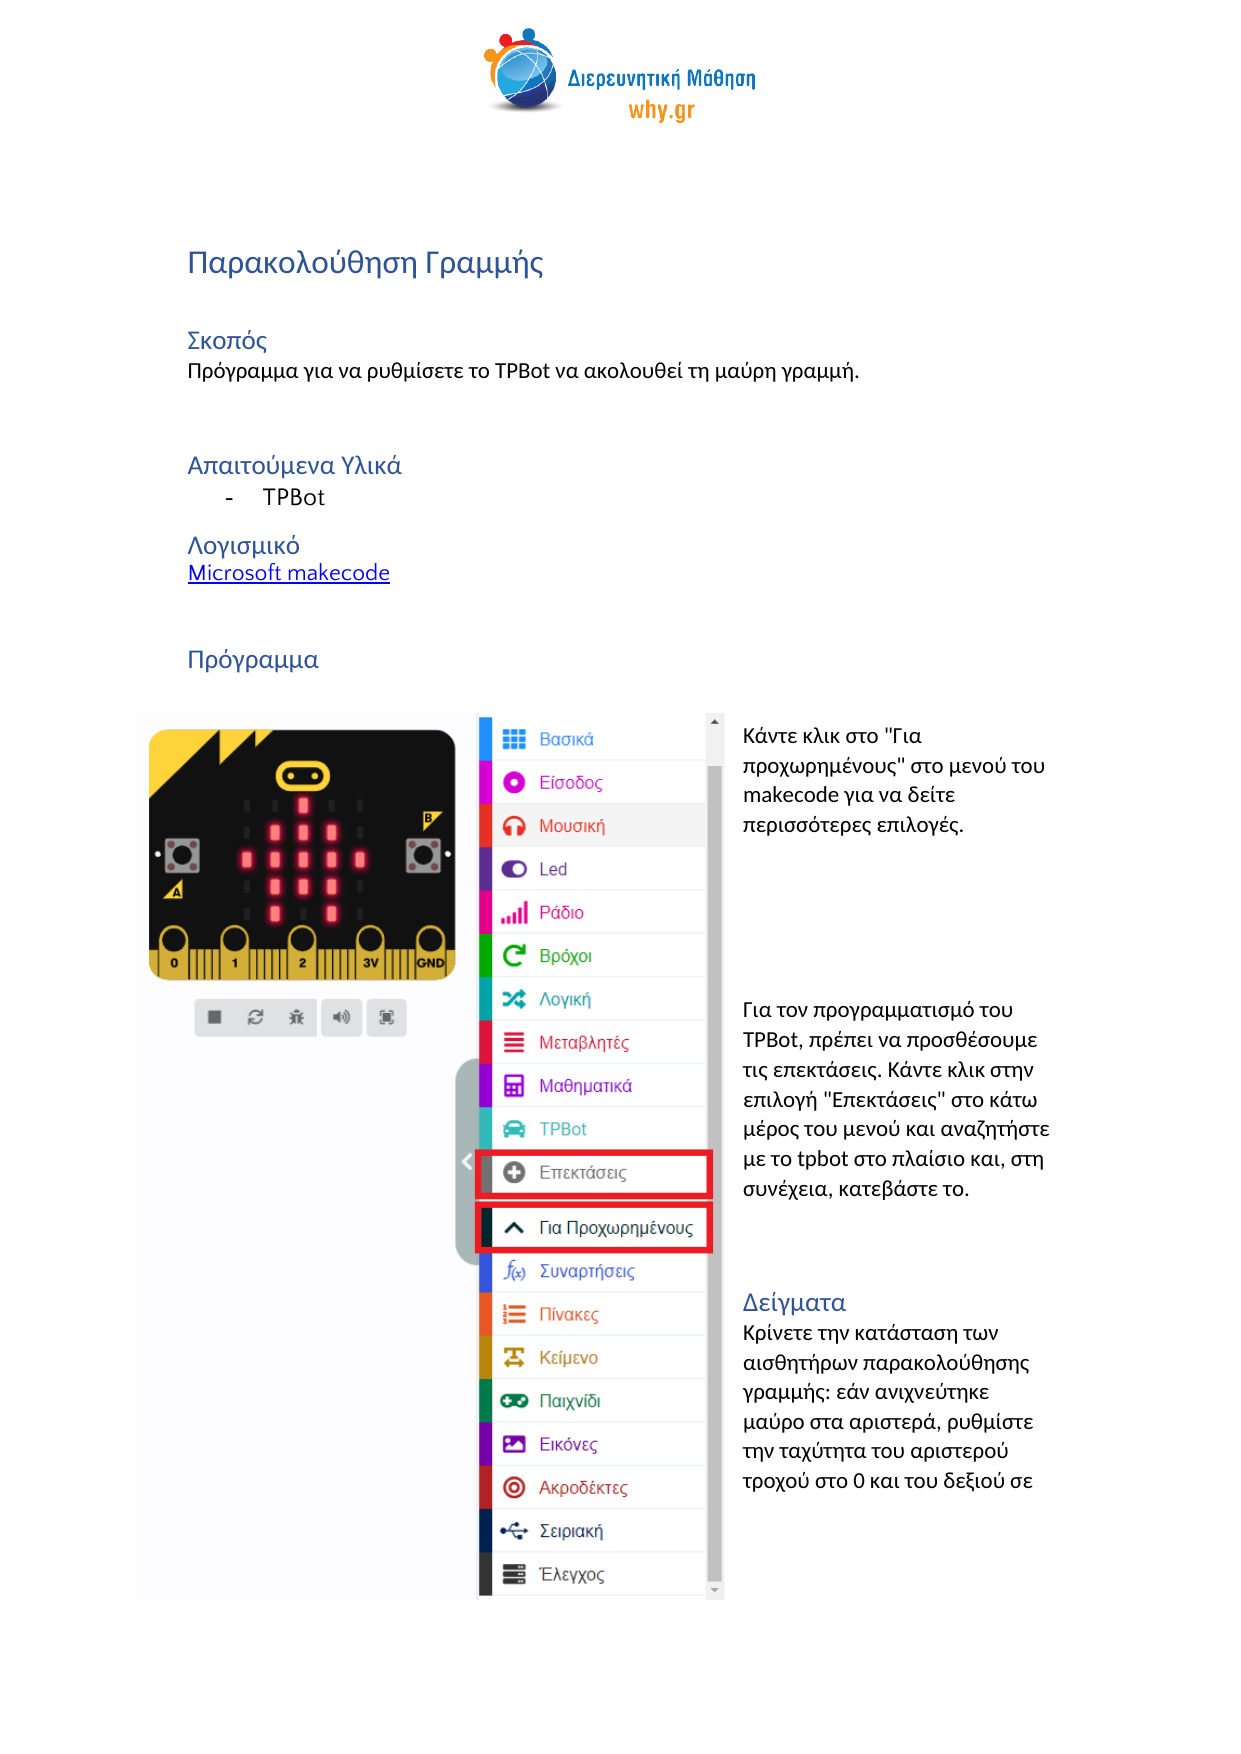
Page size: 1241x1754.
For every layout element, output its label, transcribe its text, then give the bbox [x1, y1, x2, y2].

subtitle Δείγματα [725, 1285, 1053, 1318]
text Πρόγραμμα για να ρυθμίσετε το TPBot να ακολουθεί τη μαύρη γραμμή. [187, 356, 1053, 384]
subtitle Παρακολούθηση Γραμμής [187, 241, 1053, 281]
list TPBot [225, 482, 1053, 511]
text Microsoft makecode [187, 561, 1053, 586]
subtitle Απαιτούμενα Υλικά [187, 448, 1053, 482]
picture [471, 18, 768, 132]
text Κάντε κλικ στο "Για προχωρημένους" στο μενού του makecode για να δείτε περισσότερες επιλογές. [725, 721, 1053, 838]
subtitle Σκοπός [187, 323, 1053, 356]
subtitle Πρόγραμμα [187, 642, 1053, 675]
picture [136, 713, 725, 1600]
subtitle Λογισμικό [187, 528, 1053, 561]
text Για τον προγραμματισμό του TPBot, πρέπει να προσθέσουμε τις επεκτάσεις. Κάντε κλικ στην επιλογή "Επεκτάσεις" στο κάτω μέρος του μενού και αναζητήστε με το tpbot στο πλαίσιο και, στη συνέχεια, κατεβάστε το. [725, 996, 1053, 1202]
